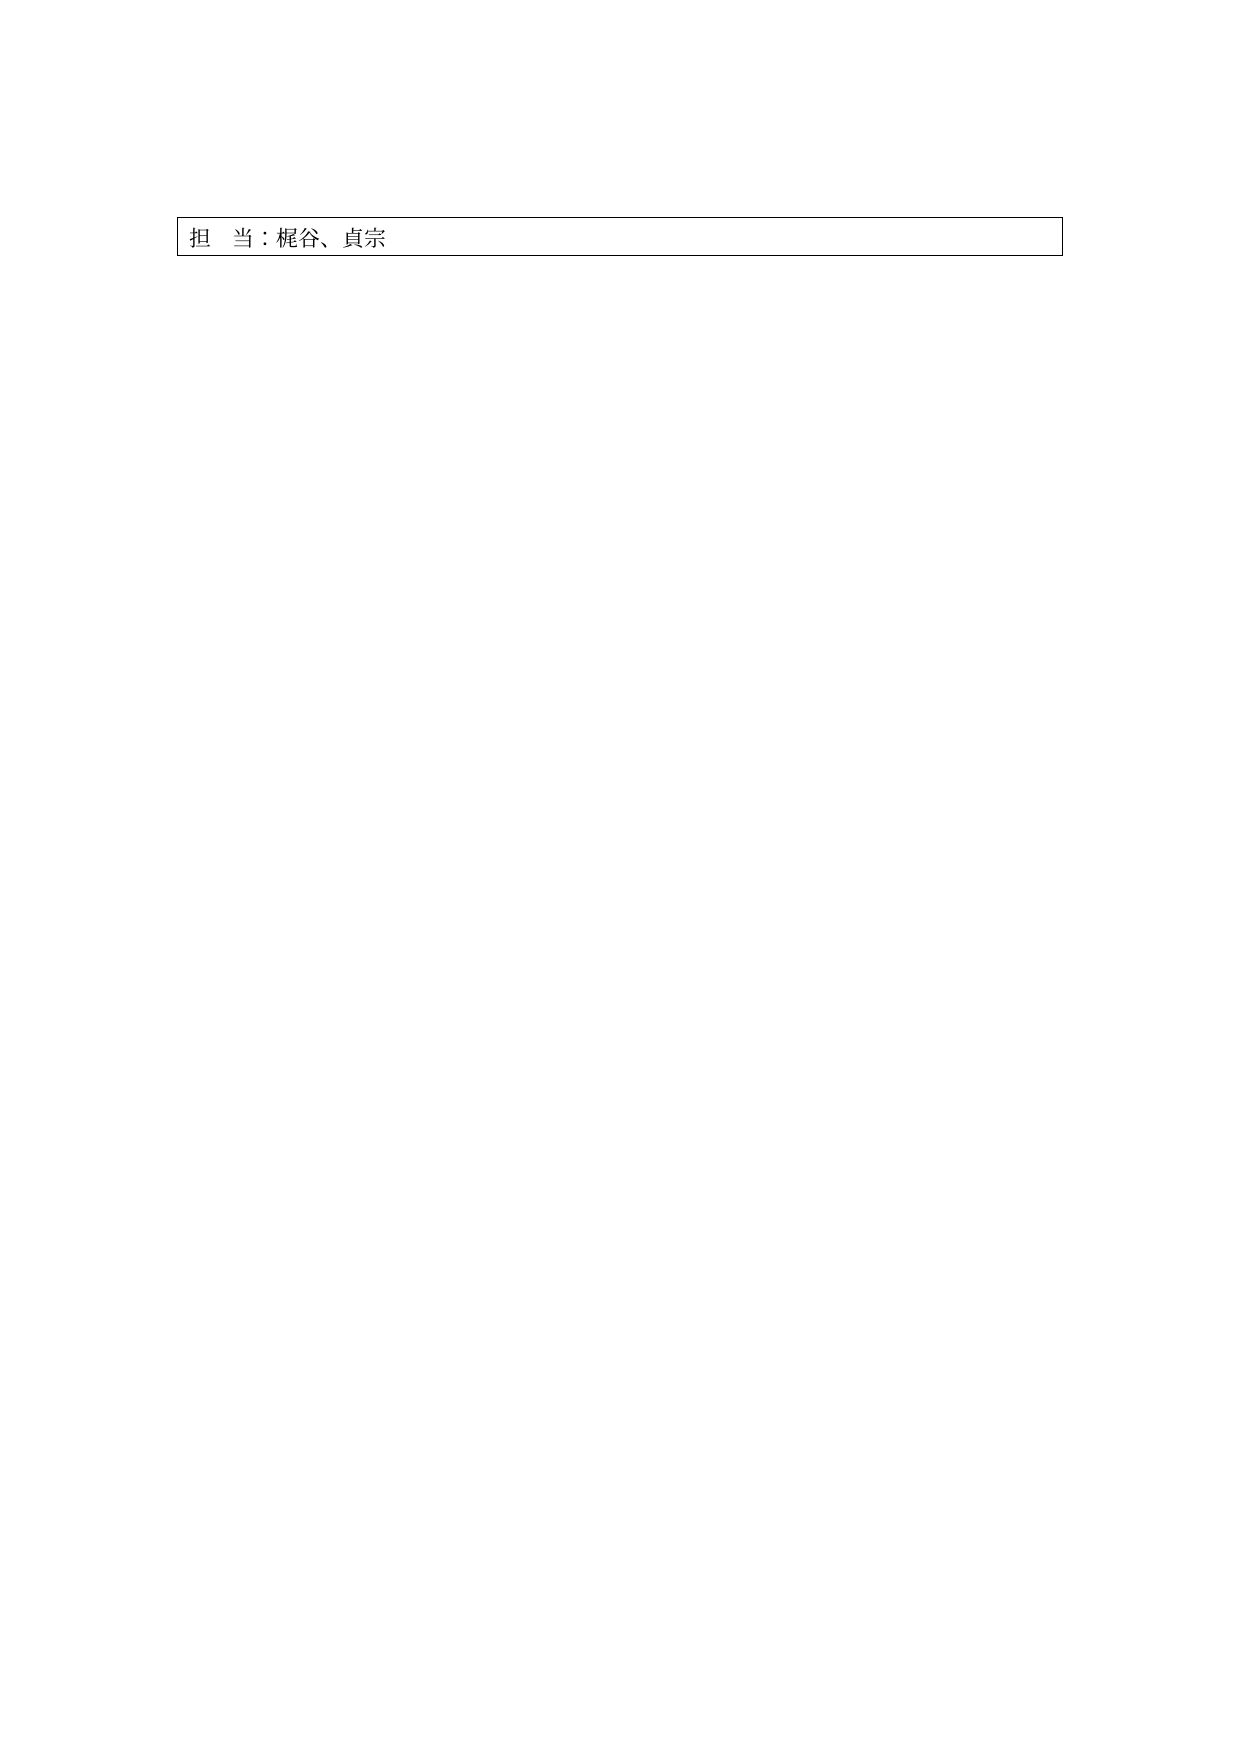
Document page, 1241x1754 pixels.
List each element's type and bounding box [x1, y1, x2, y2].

table_header [178, 218, 1062, 255]
